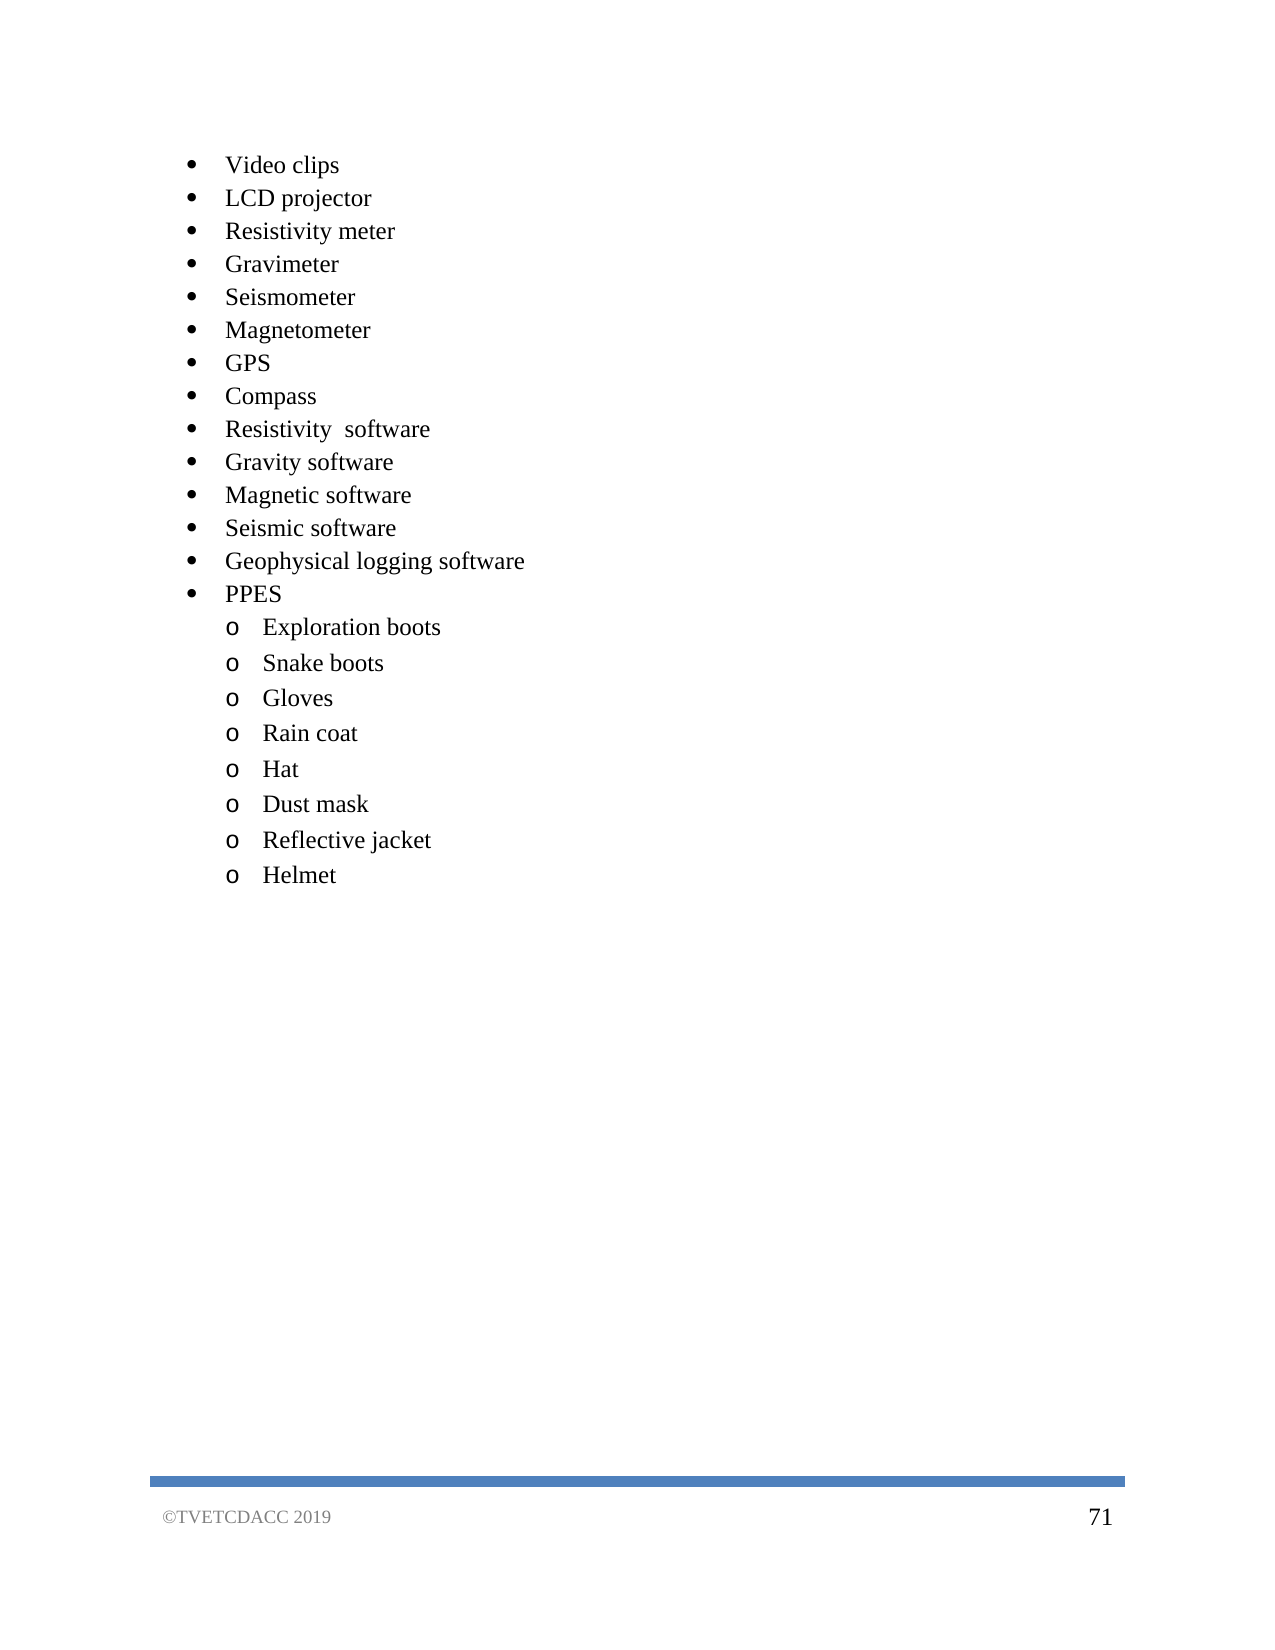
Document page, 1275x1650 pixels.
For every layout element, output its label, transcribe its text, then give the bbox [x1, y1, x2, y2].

list Geophysical logging software [187, 546, 1125, 575]
list Compass [187, 381, 1125, 410]
list Rain coat [225, 718, 1125, 749]
list Reflective jacket [225, 825, 1125, 856]
list GPS [187, 348, 1125, 377]
list Helmet [225, 860, 1125, 891]
list Magnetic software [187, 480, 1125, 509]
list LCD projector [187, 183, 1125, 212]
list Gravimeter [187, 249, 1125, 278]
list Snake boots [225, 648, 1125, 678]
list Gloves [225, 683, 1125, 714]
list Resistivity meter [187, 216, 1125, 245]
list Gravity software [187, 447, 1125, 476]
list Hat [225, 754, 1125, 785]
list PPES [187, 579, 1125, 608]
list Exploration boots [225, 612, 1125, 643]
list Video clips [187, 150, 1125, 179]
list Seismometer [187, 282, 1125, 311]
list Seismic software [187, 513, 1125, 542]
list Dust mask [225, 789, 1125, 820]
list Resistivity software [187, 414, 1125, 443]
list Magnetometer [187, 315, 1125, 344]
